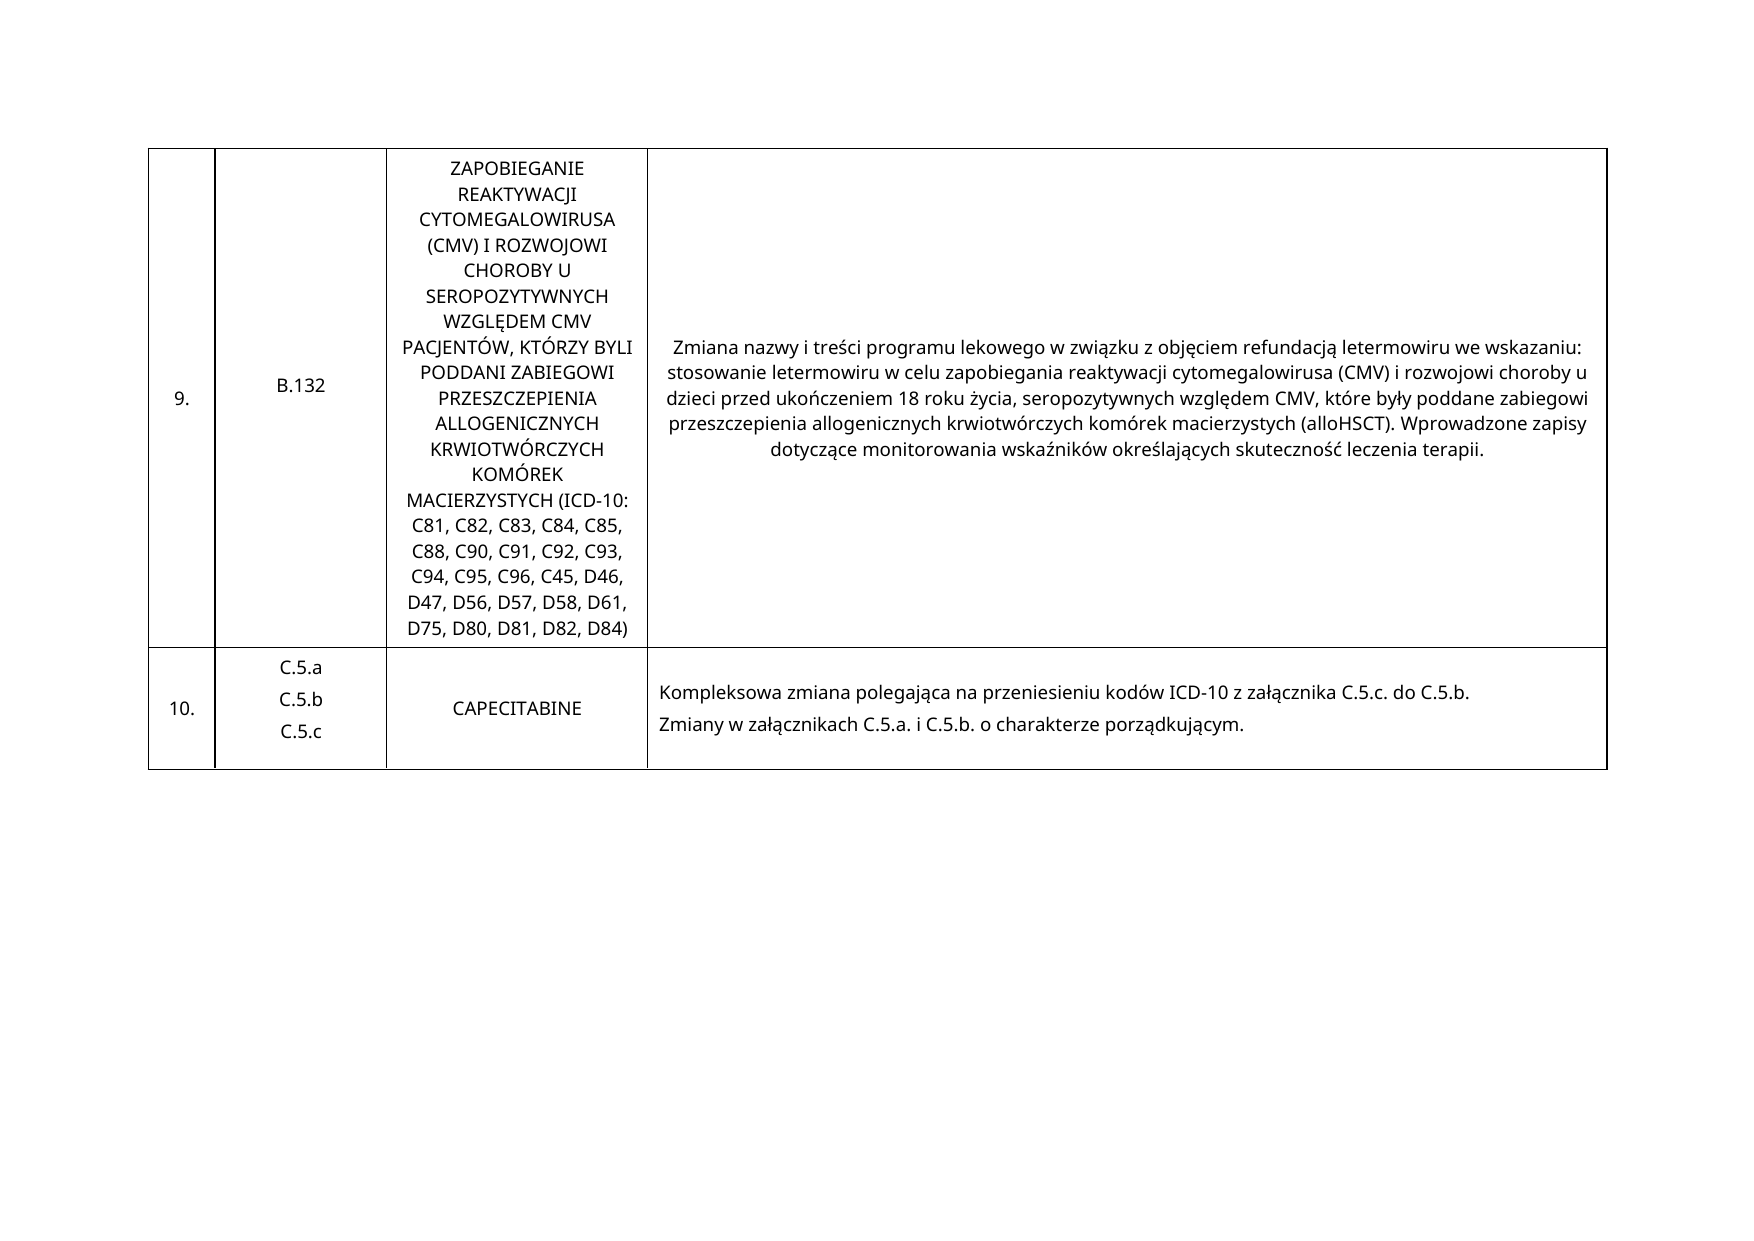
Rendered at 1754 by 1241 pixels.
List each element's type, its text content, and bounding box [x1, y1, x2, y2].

table_cell C.5.a C.5.b C.5.c [216, 648, 386, 768]
table_cell ZAPOBIEGANIE REAKTYWACJI CYTOMEGALOWIRUSA (CMV) I ROZWOJOWI CHOROBY U SEROPOZYTYWNYCH WZGLĘDEM CMV PACJENTÓW, KTÓRZY BYLI PODDANI ZABIEGOWI PRZESZCZEPIENIA ALLOGENICZNYCH KRWIOTWÓRCZYCH KOMÓREK MACIERZYSTYCH (ICD-10: C81, C82, C83, C84, C85, C88, C90, C91, C92, C93, C94, C95, C96, C45, D46, D47, D56, D57, D58, D61, D75, D80, D81, D82, D84) [387, 149, 647, 647]
table_cell 10. [149, 648, 214, 768]
table_cell 9. [149, 149, 214, 647]
table_cell Kompleksowa zmiana polegająca na przeniesieniu kodów ICD-10 z załącznika C.5.c. do C.5.b. Zmiany w załącznikach C.5.a. i C.5.b. o charakterze porządkującym. [648, 648, 1606, 768]
table_cell B.132 [216, 149, 386, 647]
table_cell Zmiana nazwy i treści programu lekowego w związku z objęciem refundacją letermowiru we wskazaniu: stosowanie letermowiru w celu zapobiegania reaktywacji cytomegalowirusa (CMV) i rozwojowi choroby u dzieci przed ukończeniem 18 roku życia, seropozytywnych względem CMV, które były poddane zabiegowi przeszczepienia allogenicznych krwiotwórczych komórek macierzystych (alloHSCT). Wprowadzone zapisy dotyczące monitorowania wskaźników określających skuteczność leczenia terapii. [648, 149, 1606, 647]
table_cell CAPECITABINE [387, 648, 647, 768]
